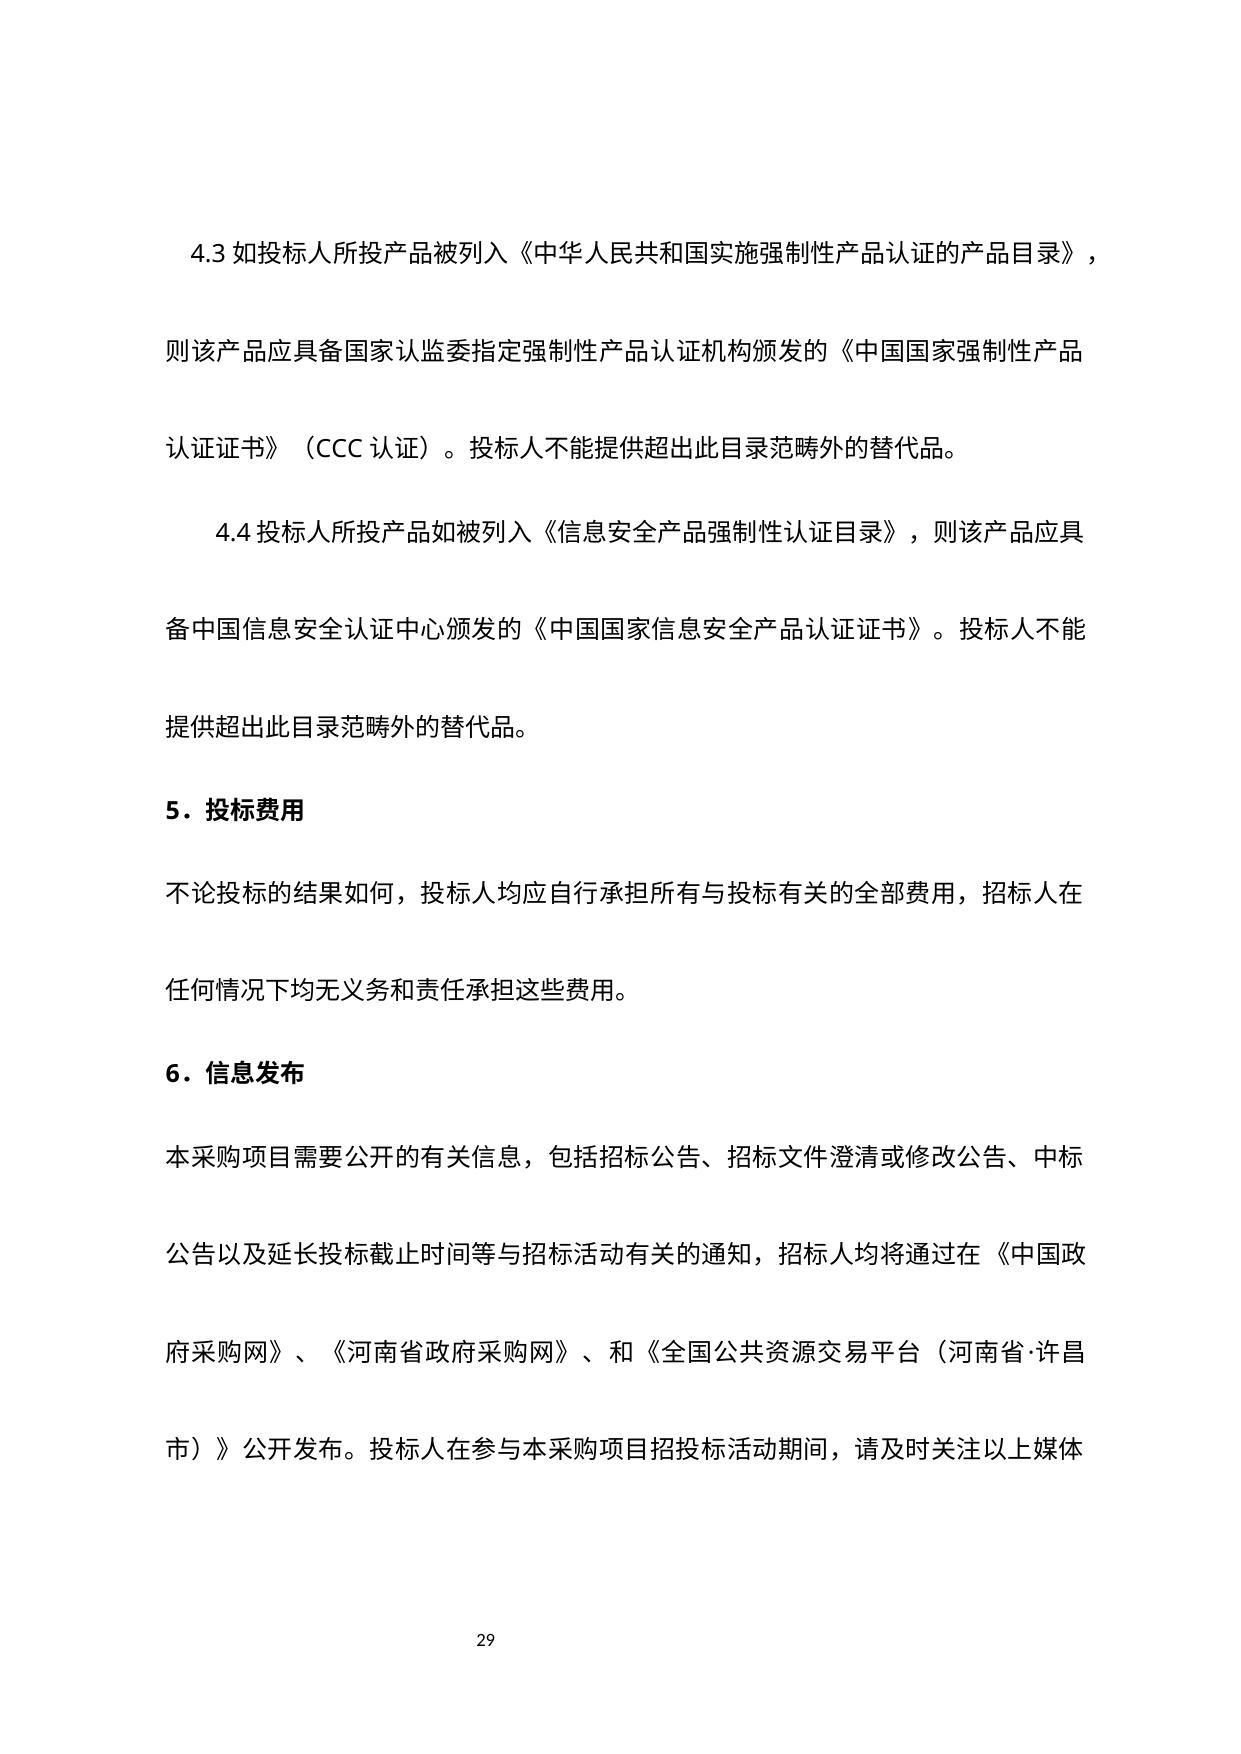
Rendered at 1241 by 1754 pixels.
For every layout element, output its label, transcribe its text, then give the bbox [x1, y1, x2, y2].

text 不论投标的结果如何，投标人均应自行承担所有与投标有关的全部费用，招标人在任何情况下均无义务和责任承担这些费用。 [165, 859, 1087, 1021]
text 5．投标费用 [165, 776, 1087, 841]
list 4.4投标人所投产品如被列入《信息安全产品强制性认证目录》，则该产品应具备中国信息安全认证中心颁发的《中国国家信息安全产品认证证书》。投标人不能提供超出此目录范畴外的替代品。 [165, 498, 1087, 758]
list 4.3 如投标人所投产品被列入《中华人民共和国实施强制性产品认证的产品目录》，则该产品应具备国家认监委指定强制性产品认证机构颁发的《中国国家强制性产品认证证书》（CCC 认证）。投标人不能提供超出此目录范畴外的替代品。 [165, 219, 1087, 479]
text 6．信息发布 [165, 1039, 1087, 1104]
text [165, 1123, 1087, 1480]
